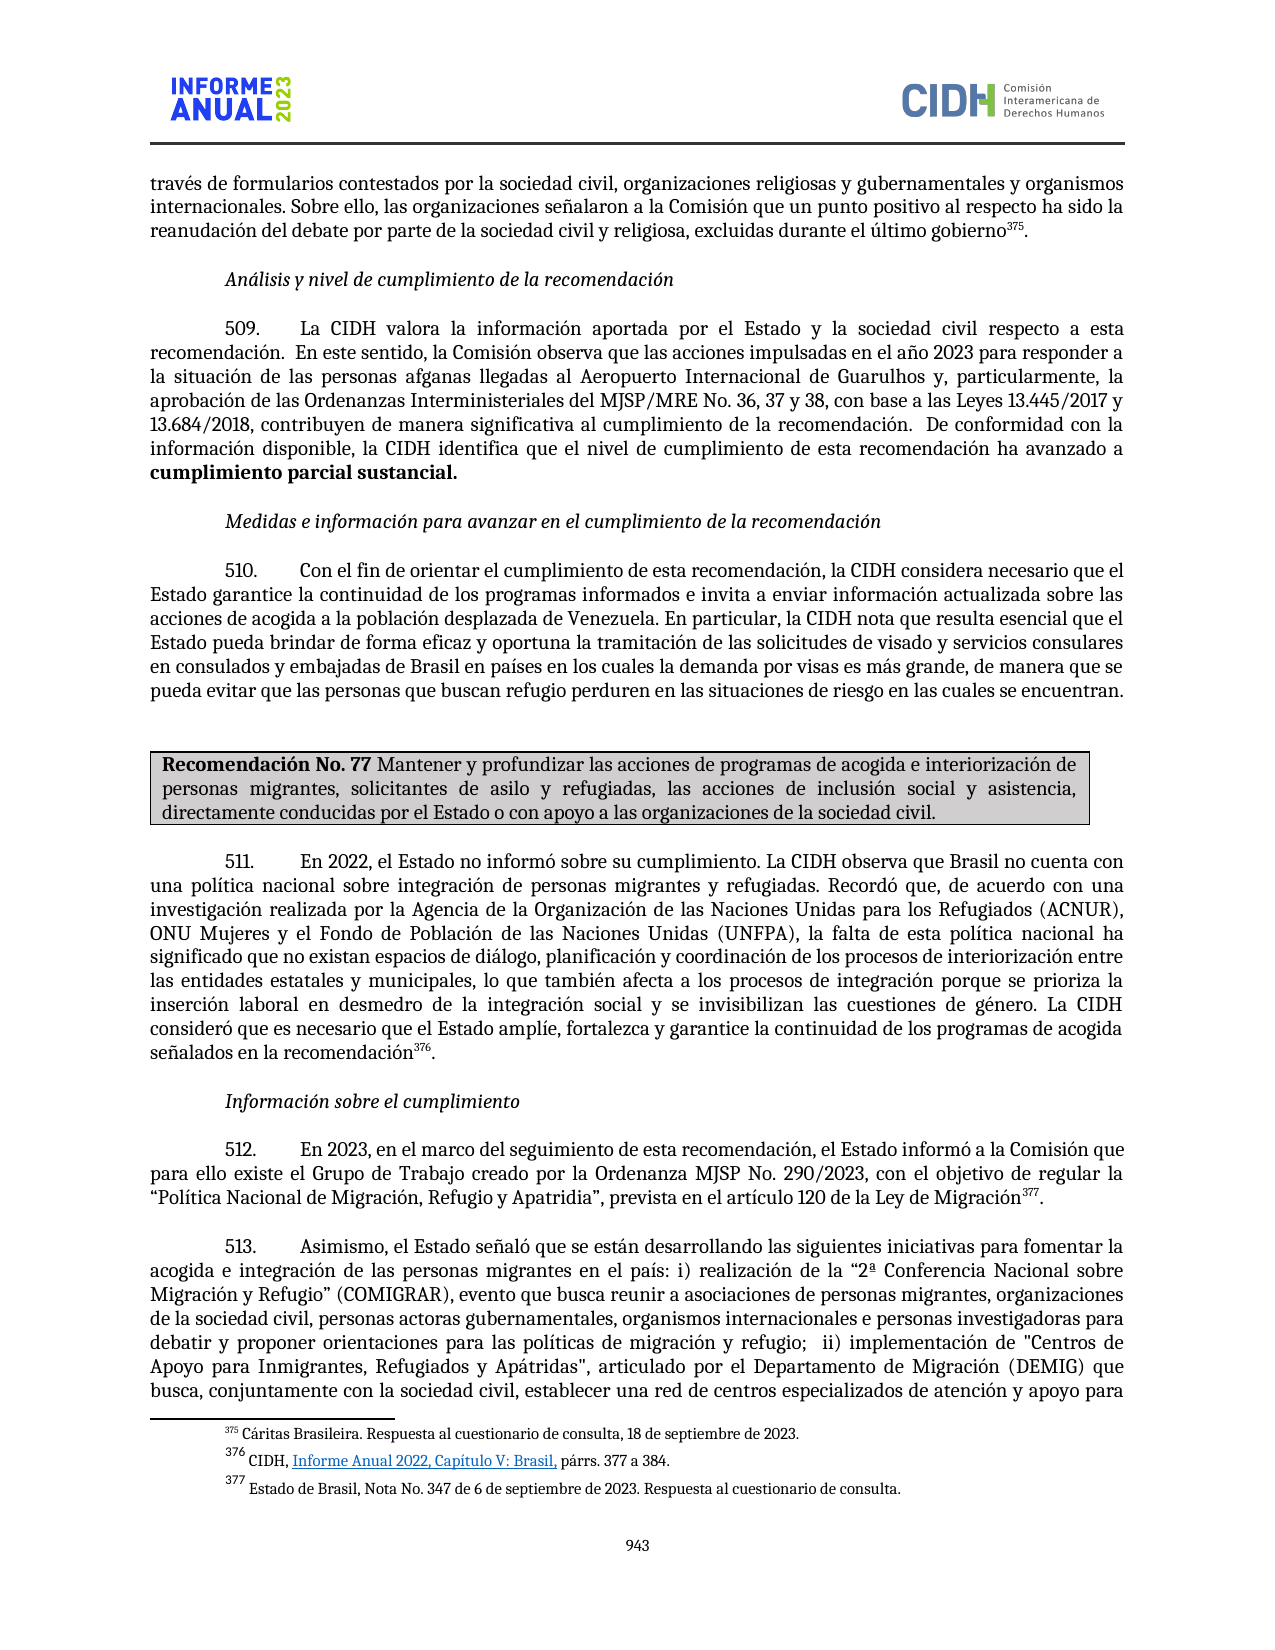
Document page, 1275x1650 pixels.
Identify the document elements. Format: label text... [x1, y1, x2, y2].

text Con el fin de orientar el cumplimiento de esta recomendación, la CIDH considera necesario que el Estado garantice la continuidad de los programas informados e invita a enviar información actualizada sobre las acciones de acogida a la población desplazada de Venezuela. En particular, la CIDH nota que resulta esencial que el Estado pueda brindar de forma eficaz y oportuna la tramitación de las solicitudes de visado y servicios consulares en consulados y embajadas de Brasil en países en los cuales la demanda por visas es más grande, de manera que se pueda evitar que las personas que buscan refugio perduren en las situaciones de riesgo en las cuales se encuentran. [150, 559, 1125, 702]
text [150, 171, 1125, 243]
text Información sobre el cumplimiento [150, 1090, 1125, 1114]
text La CIDH valora la información aportada por el Estado y la sociedad civil respecto a esta recomendación. En este sentido, la Comisión observa que las acciones impulsadas en el año 2023 para responder a la situación de las personas afganas llegadas al Aeropuerto Internacional de Guarulhos y, particularmente, la aprobación de las Ordenanzas Interministeriales del MJSP/MRE No. 36, 37 y 38, con base a las Leyes 13.445/2017 y 13.684/2018, contribuyen de manera significativa al cumplimiento de la recomendación. De conformidad con la información disponible, la CIDH identifica que el nivel de cumplimiento de esta recomendación ha avanzado a cumplimiento parcial sustancial. [150, 317, 1125, 485]
table_header Recomendación No. 77 Mantener y profundizar las acciones de programas de acogida e interiorización de personas migrantes, solicitantes de asilo y refugiadas, las acciones de inclusión social y asistencia, directamente conducidas por el Estado o con apoyo a las organizaciones de la sociedad civil. [151, 753, 1089, 824]
picture [893, 75, 1114, 127]
text En 2023, en el marco del seguimiento de esta recomendación, el Estado informó a la Comisión que para ello existe el Grupo de Trabajo creado por la Ordenanza MJSP No. 290/2023, con el objetivo de regular la “Política Nacional de Migración, Refugio y Apatridia”, prevista en el artículo 120 de la Ley de Migración. [150, 1138, 1125, 1210]
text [150, 1235, 1125, 1402]
picture [161, 75, 304, 127]
text En 2022, el Estado no informó sobre su cumplimiento. La CIDH observa que Brasil no cuenta con una política nacional sobre integración de personas migrantes y refugiadas. Recordó que, de acuerdo con una investigación realizada por la Agencia de la Organización de las Naciones Unidas para los Refugiados (ACNUR), ONU Mujeres y el Fondo de Población de las Naciones Unidas (UNFPA), la falta de esta política nacional ha significado que no existan espacios de diálogo, planificación y coordinación de los procesos de interiorización entre las entidades estatales y municipales, lo que también afecta a los procesos de integración porque se prioriza la inserción laboral en desmedro de la integración social y se invisibilizan las cuestiones de género. La CIDH consideró que es necesario que el Estado amplíe, fortalezca y garantice la continuidad de los programas de acogida señalados en la recomendación. [150, 849, 1125, 1065]
list Análisis y nivel de cumplimiento de la recomendación [225, 268, 1125, 292]
list Medidas e información para avanzar en el cumplimiento de la recomendación [225, 510, 1125, 534]
